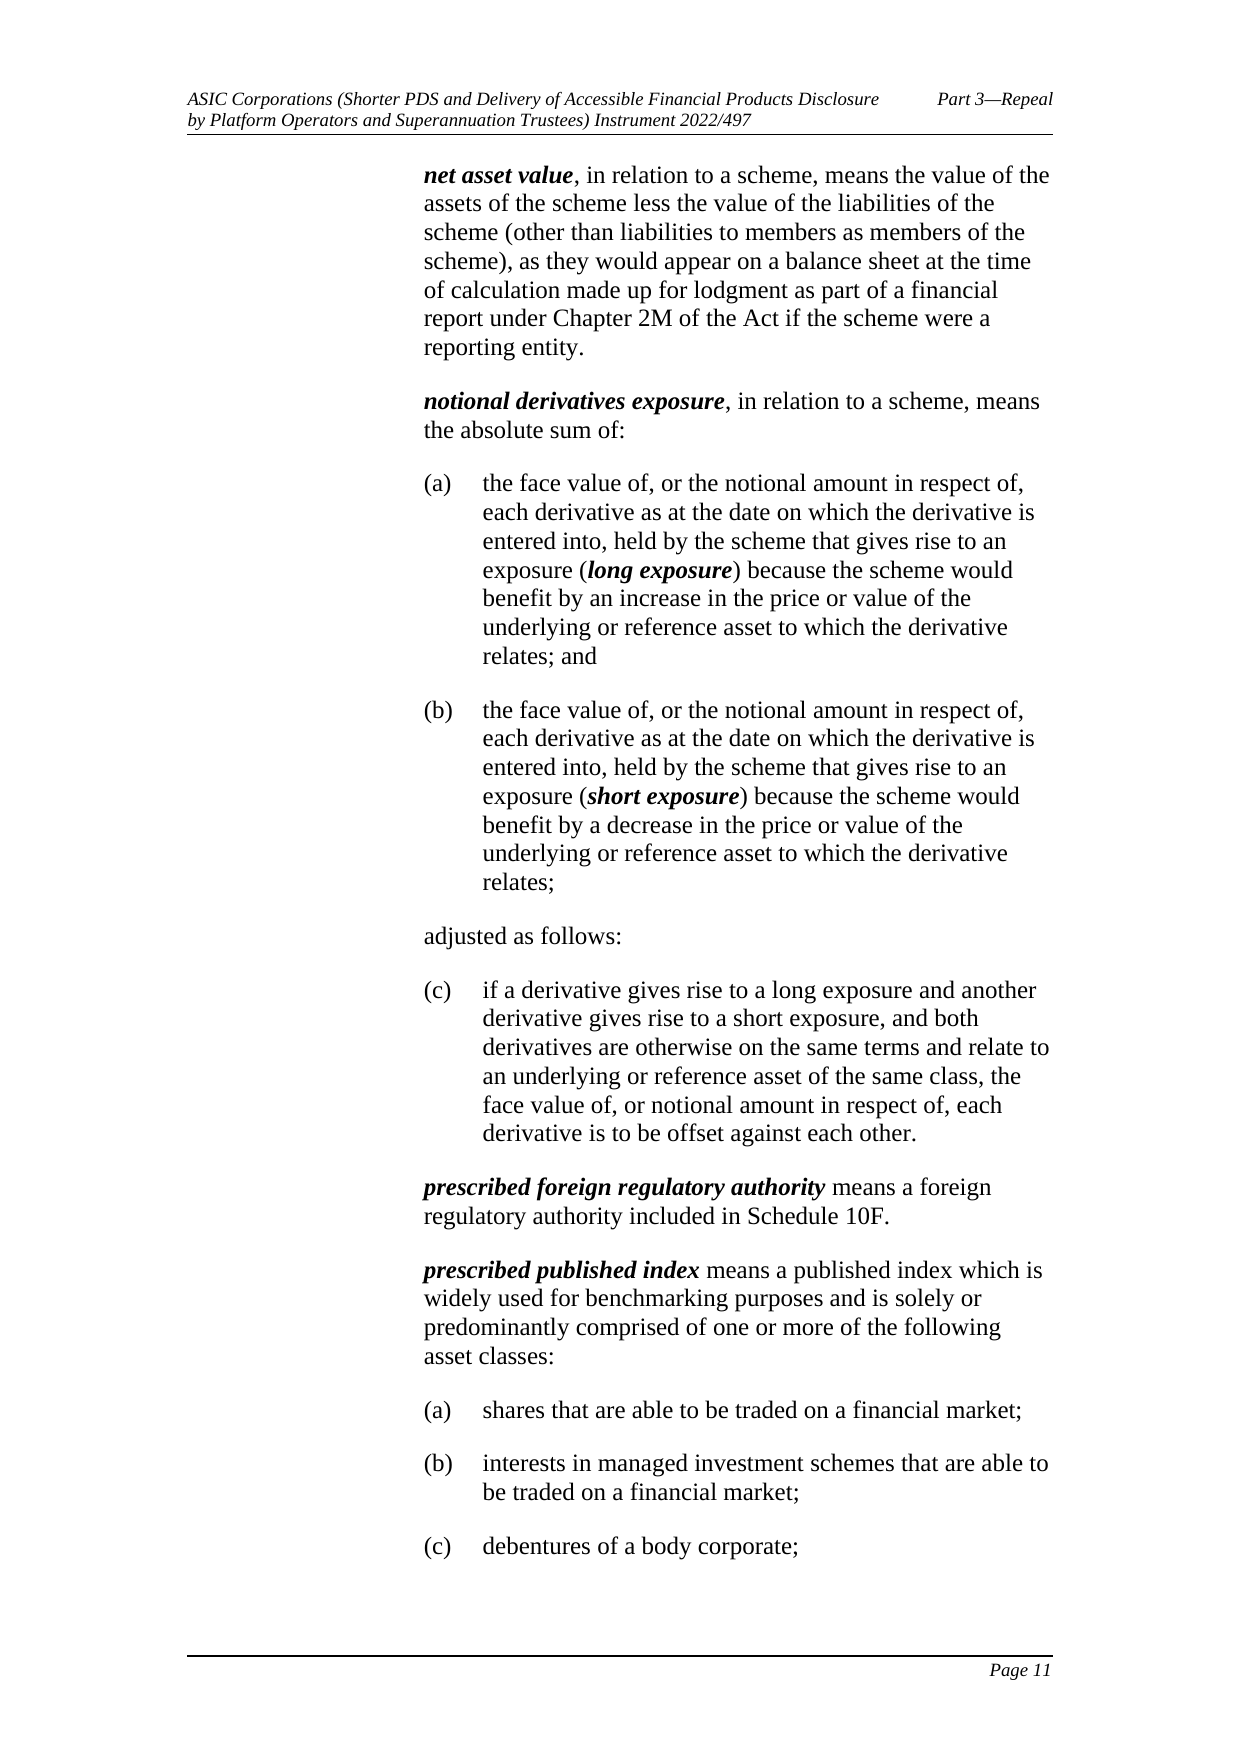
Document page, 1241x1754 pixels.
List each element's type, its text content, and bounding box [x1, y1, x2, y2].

text (a) shares that are able to be traded on a financial market; [423, 1395, 1053, 1423]
text (c) debentures of a body corporate; [423, 1531, 1053, 1560]
text prescribed published index means a published index which is widely used for benchmarking purposes and is solely or predominantly comprised of one or more of the following asset classes: [423, 1255, 1053, 1370]
text net asset value, in relation to a scheme, means the value of the assets of the scheme less the value of the liabilities of the scheme (other than liabilities to members as members of the scheme), as they would appear on a balance sheet at the time of calculation made up for lodgment as part of a financial report under Chapter 2M of the Act if the scheme were a reporting entity. [423, 160, 1053, 361]
text notional derivatives exposure, in relation to a scheme, means the absolute sum of: [423, 386, 1053, 443]
text (a) the face value of, or the notional amount in respect of, each derivative as at the date on which the derivative is entered into, held by the scheme that gives rise to an exposure (long exposure) because the scheme would benefit by an increase in the price or value of the underlying or reference asset to which the derivative relates; and [423, 468, 1053, 670]
text adjusted as follows: [423, 921, 1053, 950]
text (b) interests in managed investment schemes that are able to be traded on a financial market; [423, 1448, 1053, 1506]
text (c) if a derivative gives rise to a long exposure and another derivative gives rise to a short exposure, and both derivatives are otherwise on the same terms and relate to an underlying or reference asset of the same class, the face value of, or notional amount in respect of, each derivative is to be offset against each other. [423, 975, 1053, 1147]
text prescribed foreign regulatory authority means a foreign regulatory authority included in Schedule 10F. [423, 1172, 1053, 1230]
text (b) the face value of, or the notional amount in respect of, each derivative as at the date on which the derivative is entered into, held by the scheme that gives rise to an exposure (short exposure) because the scheme would benefit by a decrease in the price or value of the underlying or reference asset to which the derivative relates; [423, 695, 1053, 896]
